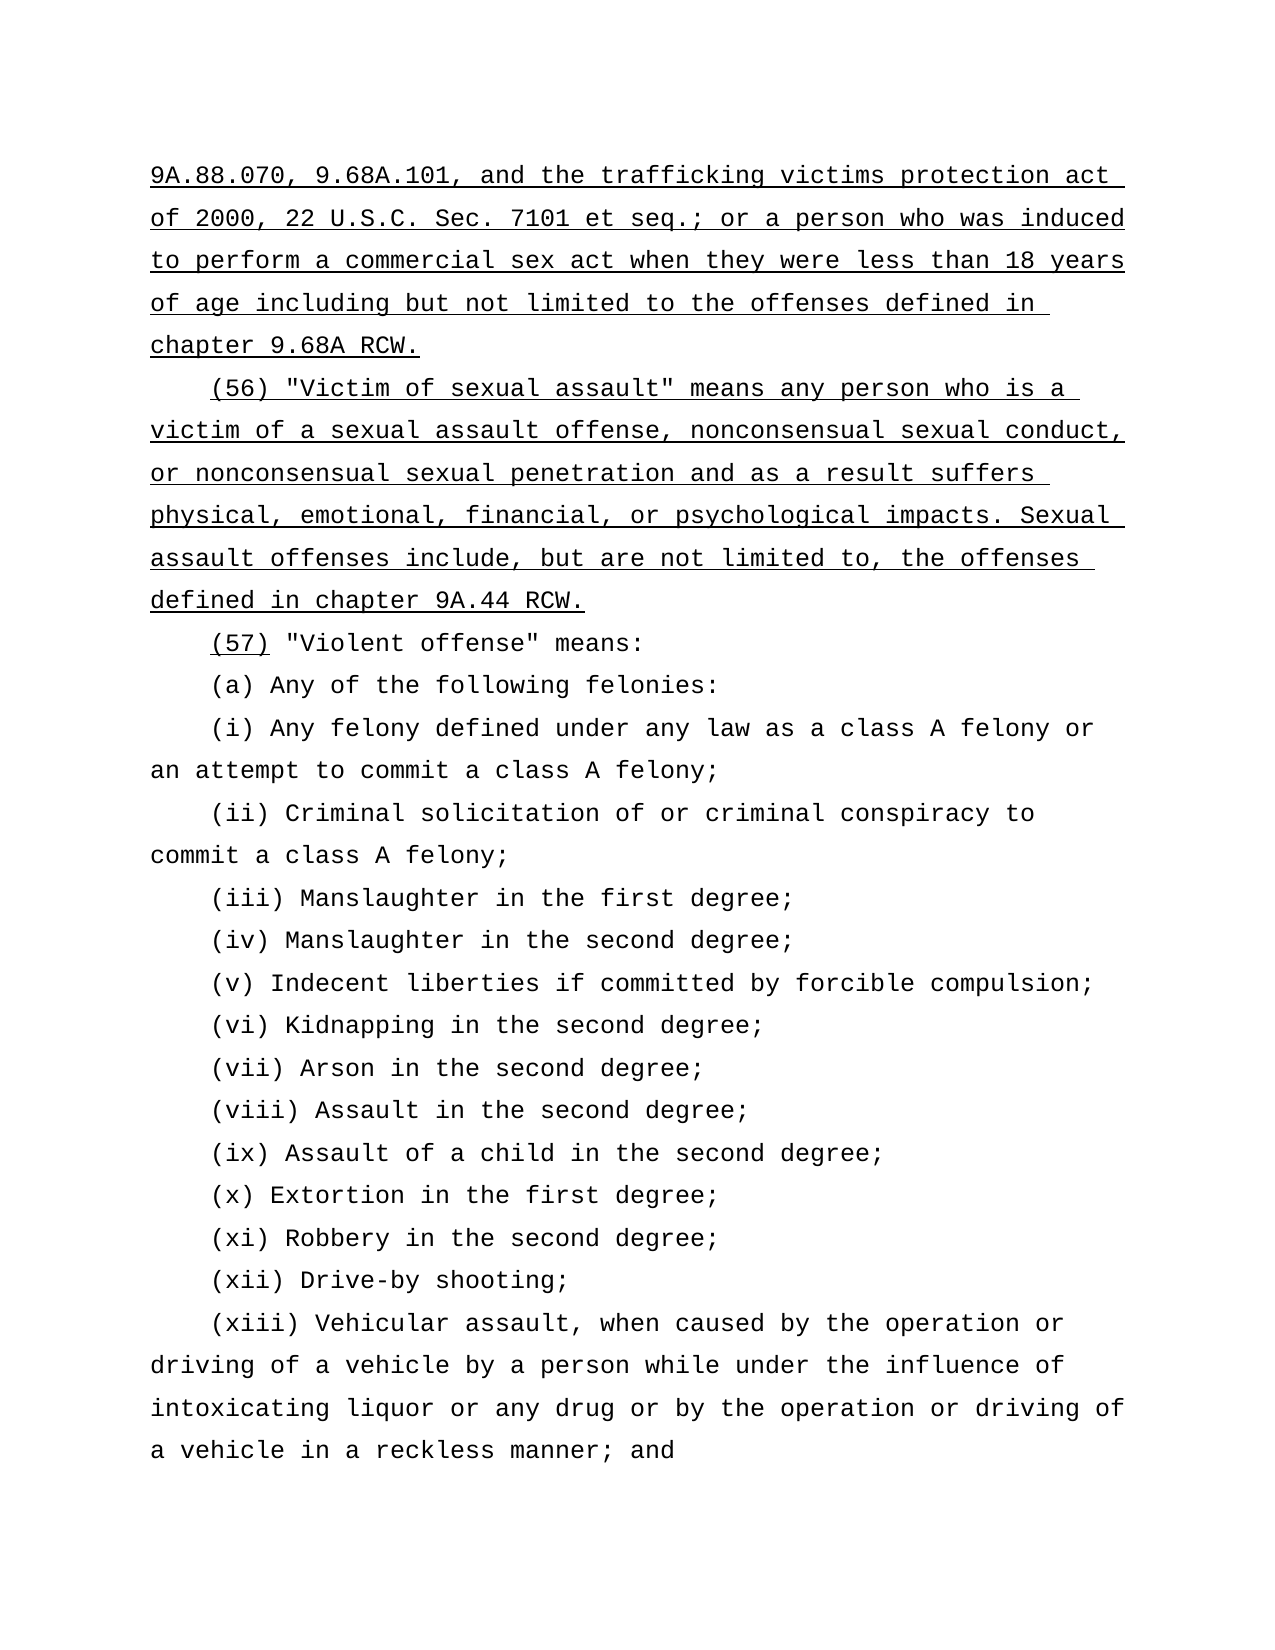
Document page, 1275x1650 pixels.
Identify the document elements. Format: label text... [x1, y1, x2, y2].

text (56) "Victim of sexual assault" means any person who is a victim of a sexual assault offense, nonconsensual sexual conduct, or nonconsensual sexual penetration and as a result suffers physical, emotional, financial, or psychological impacts. Sexual assault offenses include, but are not limited to, the offenses defined in chapter 9A.44 RCW. [150, 362, 1125, 441]
text (ii) Criminal solicitation of or criminal conspiracy to commit a class A felony; [150, 787, 1125, 872]
text (xi) Robbery in the second degree; [150, 1212, 1125, 1255]
text (xii) Drive-by shooting; [150, 1255, 1125, 1297]
text (iii) Manslaughter in the first degree; [150, 872, 1125, 915]
text (iv) Manslaughter in the second degree; [150, 915, 1125, 957]
text (56) "Victim of sexual assault" means any person who is a victim of a sexual assault offense, nonconsensual sexual conduct, or nonconsensual sexual penetration and as a result suffers physical, emotional, financial, or psychological impacts. Sexual assault offenses include, but are not limited to, the offenses defined in chapter 9A.44 RCW. [150, 443, 1125, 526]
text (56) "Victim of sexual assault" means any person who is a victim of a sexual assault offense, nonconsensual sexual conduct, or nonconsensual sexual penetration and as a result suffers physical, emotional, financial, or psychological impacts. Sexual assault offenses include, but are not limited to, the offenses defined in chapter 9A.44 RCW. [150, 528, 1125, 617]
text (ix) Assault of a child in the second degree; [150, 1127, 1125, 1170]
text (57) "Violent offense" means: [150, 617, 1125, 660]
text (viii) Assault in the second degree; [150, 1085, 1125, 1127]
text (vii) Arson in the second degree; [150, 1042, 1125, 1085]
text (x) Extortion in the first degree; [150, 1170, 1125, 1212]
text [150, 150, 1125, 186]
text (v) Indecent liberties if committed by forcible compulsion; [150, 957, 1125, 1000]
text (a) Any of the following felonies: [150, 660, 1125, 702]
text (vi) Kidnapping in the second degree; [150, 1000, 1125, 1042]
text (i) Any felony defined under any law as a class A felony or an attempt to commit a class A felony; [150, 702, 1125, 787]
text (xiii) Vehicular assault, when caused by the operation or driving of a vehicle by a person while under the influence of intoxicating liquor or any drug or by the operation or driving of a vehicle in a reckless manner; and [150, 1297, 1125, 1467]
